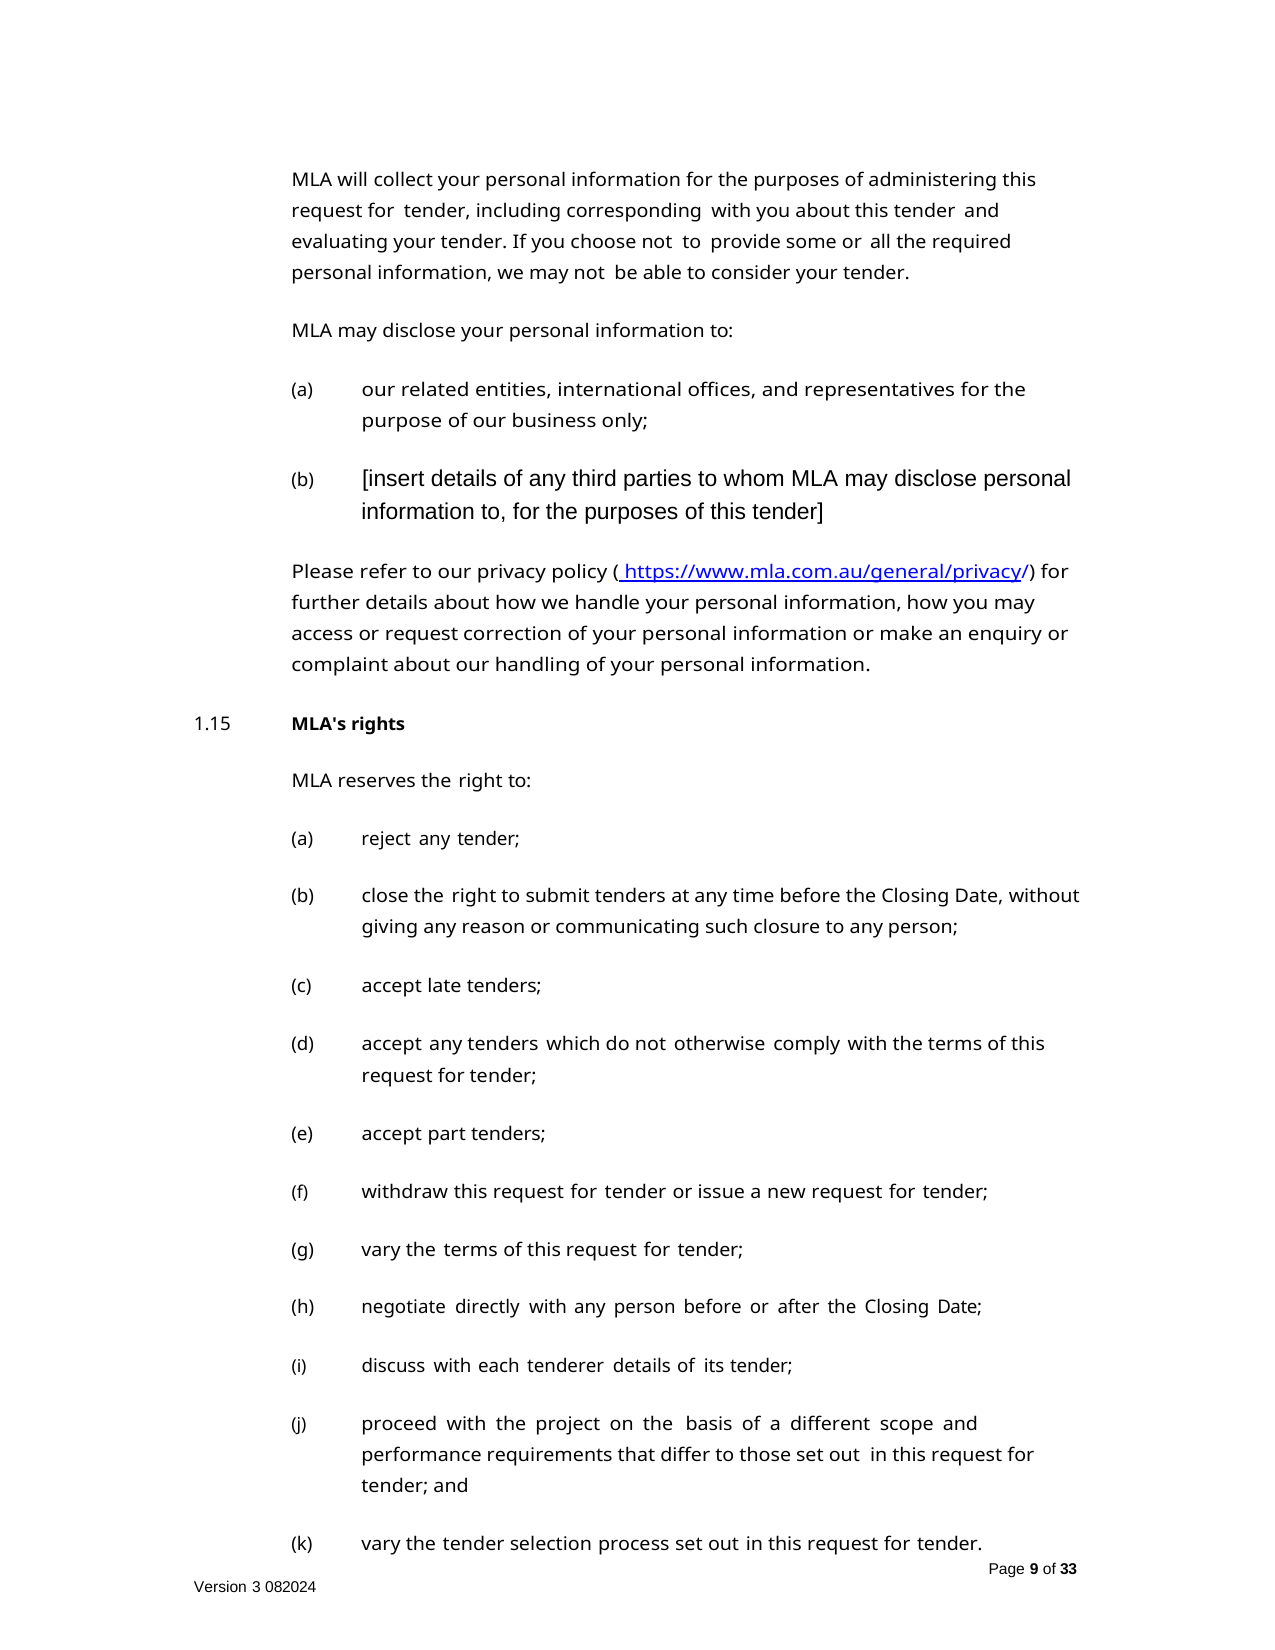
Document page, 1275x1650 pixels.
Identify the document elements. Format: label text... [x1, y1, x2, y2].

list accept part tenders; [291, 1121, 1119, 1146]
list reject any tender; [291, 825, 1119, 851]
list accept any tenders which do not otherwise comply with the terms of this request for tender; [291, 1030, 1084, 1088]
list close the right to submit tenders at any time before the Closing Date, without giving any reason or communicating such closure to any person; [291, 883, 1086, 939]
list withdraw this request for tender or issue a new request for tender; [291, 1179, 1119, 1204]
list MLA's rights [194, 710, 1119, 736]
list our related entities, international offices, and representatives for the purpose of our business only; [291, 376, 1085, 432]
list accept late tenders; [291, 972, 1119, 998]
list discuss with each tenderer details of its tender; [291, 1352, 1119, 1378]
text Please refer to our privacy policy ( https://www.mla.com.au/general/privacy/) for further details about how we handle your personal information, how you may access or request correction of your personal information or make an enquiry or complaint about our handling of your personal information. [291, 558, 1084, 676]
list vary the tender selection process set out in this request for tender. [291, 1530, 1119, 1556]
text MLA reserves the right to: [291, 767, 1119, 793]
text MLA may disclose your personal information to: [291, 318, 1119, 343]
list negotiate directly with any person before or after the Closing Date; [291, 1294, 1119, 1319]
text MLA will collect your personal information for the purposes of administering this request for tender, including corresponding with you about this tender and evaluating your tender. If you choose not to provide some or all the required personal information, we may not be able to consider your tender. [291, 167, 1066, 284]
list vary the terms of this request for tender; [291, 1236, 1119, 1262]
list proceed with the project on the basis of a different scope and performance requirements that differ to those set out in this request for tender; and [291, 1410, 1084, 1498]
